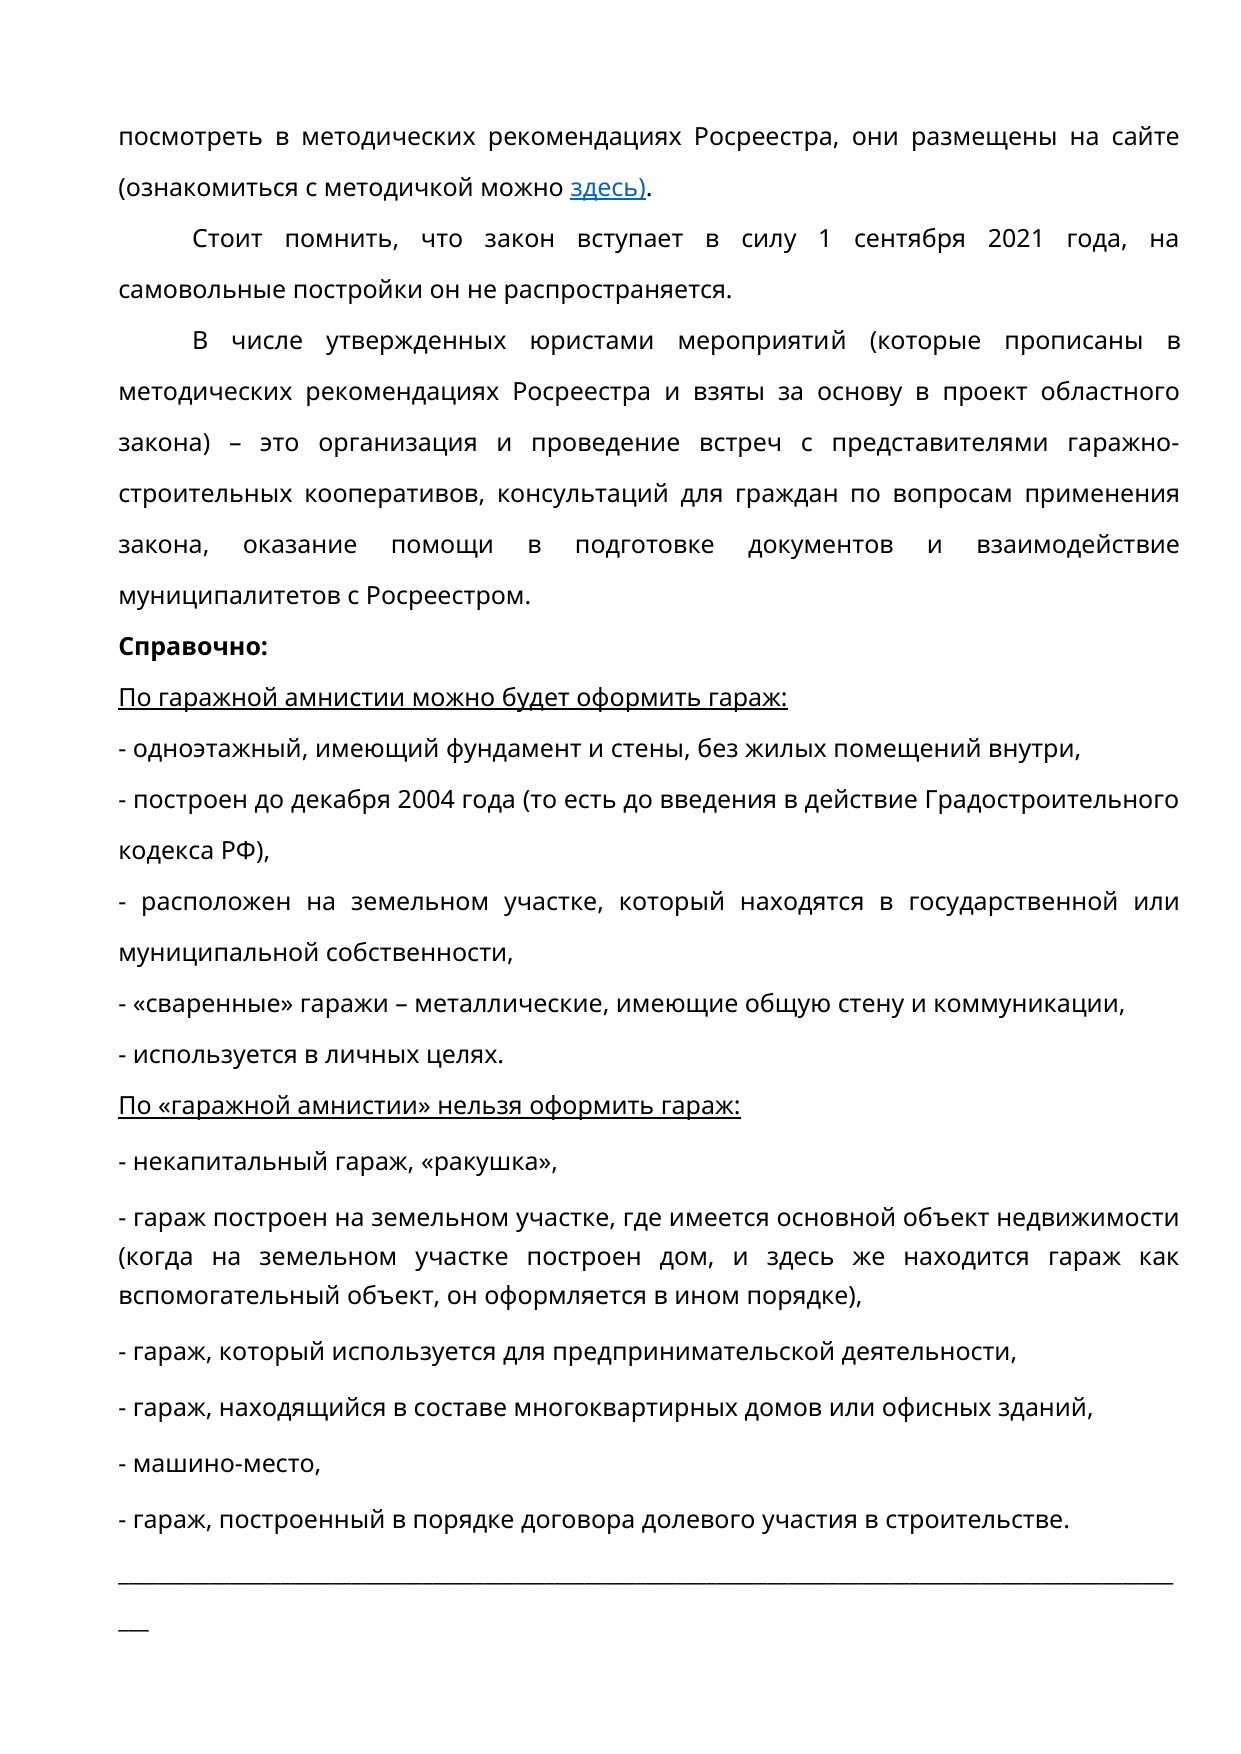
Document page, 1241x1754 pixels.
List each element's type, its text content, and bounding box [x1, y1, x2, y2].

text - гараж, находящийся в составе многоквартирных домов или офисных зданий, [118, 1389, 1181, 1424]
text - построен до декабря 2004 года (то есть до введения в действие Градостроительного кодекса РФ), [118, 782, 1181, 867]
text - одноэтажный, имеющий фундамент и стены, без жилых помещений внутри, [118, 731, 1181, 765]
text - некапитальный гараж, «ракушка», [118, 1144, 1181, 1178]
text Справочно: [118, 628, 1181, 663]
text ___________________________________________________________________________________________________________ [118, 1557, 1181, 1635]
text - гараж, построенный в порядке договора долевого участия в строительстве. [118, 1501, 1181, 1535]
text В числе утвержденных юристами мероприятий (которые прописаны в методических рекомендациях Росреестра и взяты за основу в проект областного закона) – это организация и проведение встреч с представителями гаражно-строительных кооперативов, консультаций для граждан по вопросам применения закона, оказание помощи в подготовке документов и взаимодействие муниципалитетов с Росреестром. [118, 322, 1181, 612]
text По гаражной амнистии можно будет оформить гараж: [118, 679, 1181, 714]
text - расположен на земельном участке, который находятся в государственной или муниципальной собственности, [118, 884, 1181, 969]
text - используется в личных целях. [118, 1037, 1181, 1071]
text - «сваренные» гаражи – металлические, имеющие общую стену и коммуникации, [118, 986, 1181, 1020]
text - гараж, который используется для предпринимательской деятельности, [118, 1334, 1181, 1368]
text - машино-место, [118, 1445, 1181, 1479]
text По «гаражной амнистии» нельзя оформить гараж: [118, 1088, 1181, 1122]
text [118, 118, 1181, 203]
text Стоит помнить, что закон вступает в силу 1 сентября 2021 года, на самовольные постройки он не распространяется. [118, 220, 1181, 305]
text - гараж построен на земельном участке, где имеется основной объект недвижимости (когда на земельном участке построен дом, и здесь же находится гараж как вспомогательный объект, он оформляется в ином порядке), [118, 1199, 1181, 1312]
